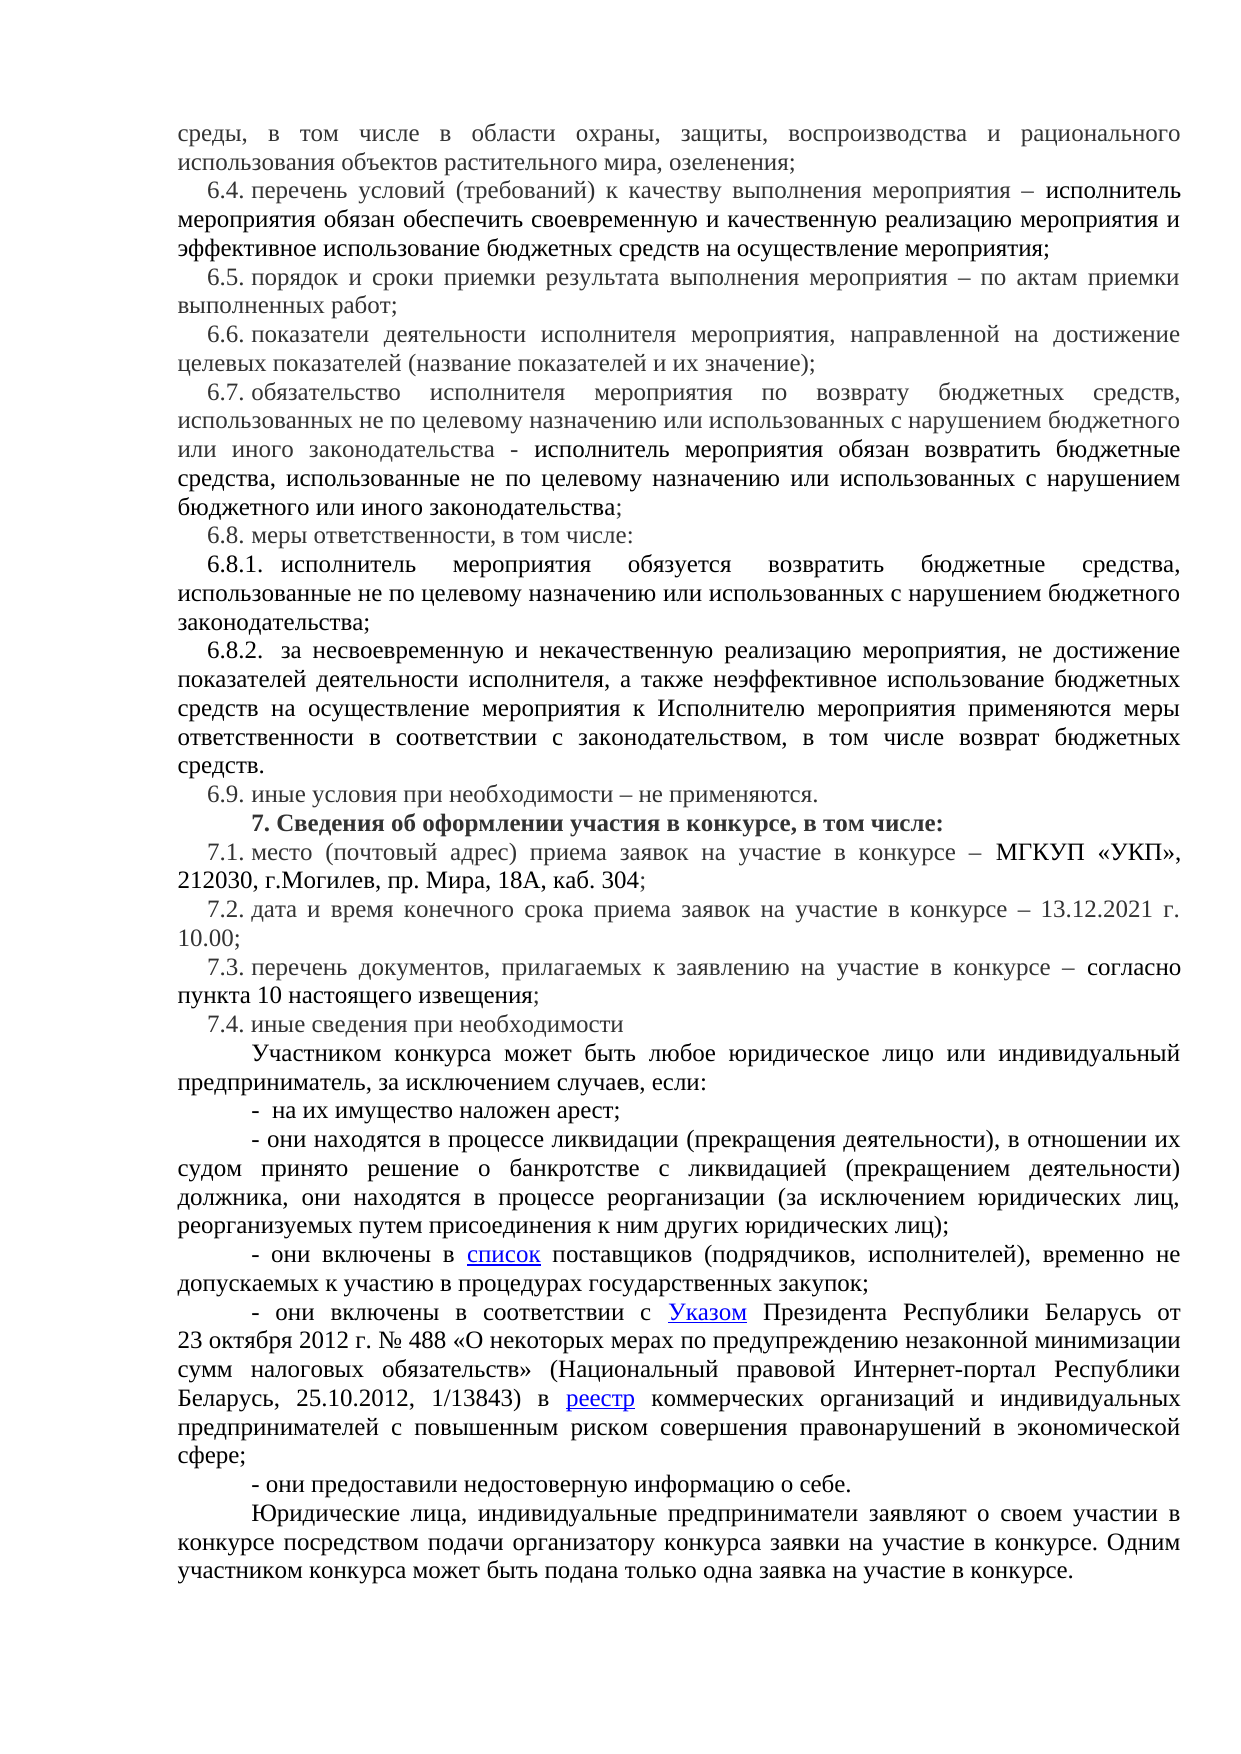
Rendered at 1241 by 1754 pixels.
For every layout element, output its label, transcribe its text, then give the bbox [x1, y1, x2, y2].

text 6.8.1. исполнитель мероприятия обязуется возвратить бюджетные средства, использованные не по целевому назначению или использованных с нарушением бюджетного законодательства; [177, 549, 1181, 636]
text 6.5. порядок и сроки приемки результата выполнения мероприятия – по актам приемки выполненных работ; [177, 262, 1181, 319]
text 7.3. перечень документов, прилагаемых к заявлению на участие в конкурсе – согласно пункта 10 настоящего извещения; [177, 952, 1181, 1009]
text 7.2. дата и время конечного срока приема заявок на участие в конкурсе – 13.12.2021 г. 10.00; [177, 894, 1181, 952]
text 6.9. иные условия при необходимости – не применяются. [177, 779, 1181, 808]
text 7.1. место (почтовый адрес) приема заявок на участие в конкурсе – МГКУП «УКП», 212030, г.Могилев, пр. Мира, 18А, каб. 304; [177, 837, 1181, 894]
text - они находятся в процессе ликвидации (прекращения деятельности), в отношении их судом принято решение о банкротстве с ликвидацией (прекращением деятельности) должника, они находятся в процессе реорганизации (за исключением юридических лиц, реорганизуемых путем присоединения к ним других юридических лиц); [177, 1124, 1181, 1239]
text - они включены в соответствии с Указом Президента Республики Беларусь от 23 октября 2012 г. № 488 «О некоторых мерах по предупреждению незаконной минимизации сумм налоговых обязательств» (Национальный правовой Интернет-портал Республики Беларусь, 25.10.2012, 1/13843) в реестр коммерческих организаций и индивидуальных предпринимателей с повышенным риском совершения правонарушений в экономической сфере; [177, 1297, 1181, 1469]
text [177, 118, 1181, 176]
text 6.6. показатели деятельности исполнителя мероприятия, направленной на достижение целевых показателей (название показателей и их значение); [177, 319, 1181, 377]
text 6.4. перечень условий (требований) к качеству выполнения мероприятия – исполнитель мероприятия обязан обеспечить своевременную и качественную реализацию мероприятия и эффективное использование бюджетных средств на осуществление мероприятия; [177, 176, 1181, 262]
text - на их имущество наложен арест; [177, 1096, 1181, 1124]
text - они предоставили недостоверную информацию о себе. [177, 1469, 1181, 1498]
text Юридические лица, индивидуальные предприниматели заявляют о своем участии в конкурсе посредством подачи организатору конкурса заявки на участие в конкурсе. Одним участником конкурса может быть подана только одна заявка на участие в конкурсе. [177, 1498, 1181, 1584]
text 7.4. иные сведения при необходимости [177, 1009, 1181, 1038]
text - они включены в список поставщиков (подрядчиков, исполнителей), временно не допускаемых к участию в процедурах государственных закупок; [177, 1239, 1181, 1297]
text 6.8. меры ответственности, в том числе: [177, 521, 1181, 549]
text 6.7. обязательство исполнителя мероприятия по возврату бюджетных средств, использованных не по целевому назначению или использованных с нарушением бюджетного или иного законодательства - исполнитель мероприятия обязан возвратить бюджетные средства, использованные не по целевому назначению или использованных с нарушением бюджетного или иного законодательства; [177, 377, 1181, 521]
text Участником конкурса может быть любое юридическое лицо или индивидуальный предприниматель, за исключением случаев, если: [177, 1038, 1181, 1096]
text 6.8.2. за несвоевременную и некачественную реализацию мероприятия, не достижение показателей деятельности исполнителя, а также неэффективное использование бюджетных средств на осуществление мероприятия к Исполнителю мероприятия применяются меры ответственности в соответствии с законодательством, в том числе возврат бюджетных средств. [177, 636, 1181, 779]
text 7. Сведения об оформлении участия в конкурсе, в том числе: [177, 808, 1181, 837]
